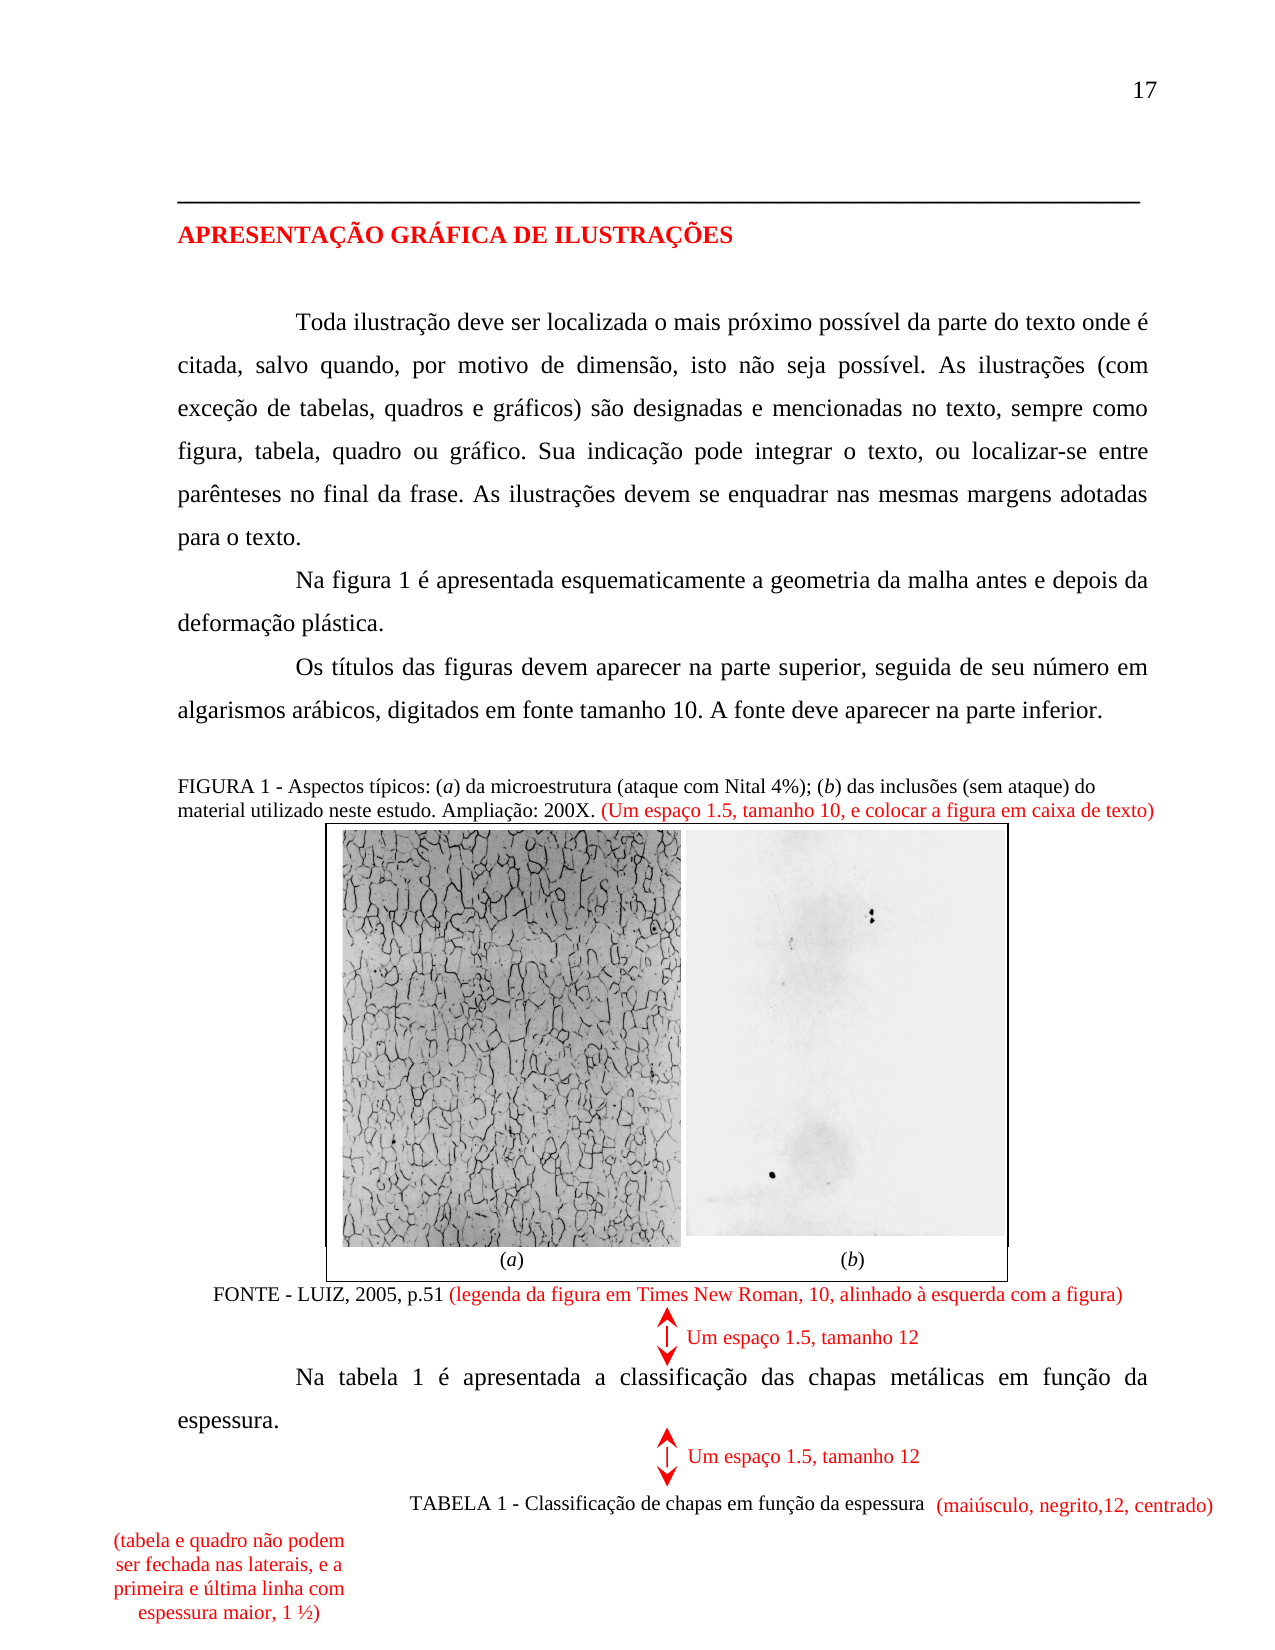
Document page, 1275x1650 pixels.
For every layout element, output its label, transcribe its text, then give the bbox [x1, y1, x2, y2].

text Os títulos das figuras devem aparecer na parte superior, seguida de seu número em algarismos arábicos, digitados em fonte tamanho 10. A fonte deve aparecer na parte inferior. [177, 652, 1149, 723]
text FONTE - LUIZ, 2005, p.51 (legenda da figura em Times New Roman, 10, alinhado à esquerda com a figura) [213, 1282, 1157, 1306]
text TABELA 1 - Classificação de chapas em função da espessura [177, 1491, 1157, 1515]
text Toda ilustração deve ser localizada o mais próximo possível da parte do texto onde é citada, salvo quando, por motivo de dimensão, isto não seja possível. As ilustrações (com exceção de tabelas, quadros e gráficos) são designadas e mencionadas no texto, sempre como figura, tabela, quadro ou gráfico. Sua indicação pode integrar o texto, ou localizar-se entre parênteses no final da frase. As ilustrações devem se enquadrar nas mesmas margens adotadas para o texto. [177, 307, 1149, 551]
text FIGURA 1 - Aspectos típicos: (a) da microestrutura (ataque com Nital 4%); (b) das inclusões (sem ataque) do material utilizado neste estudo. Ampliação: 200X. (Um espaço 1.5, tamanho 10, e colocar a figura em caixa de texto) [177, 774, 1157, 822]
text Na tabela 1 é apresentada a classificação das chapas metálicas em função da espessura. [177, 1362, 1149, 1434]
table_header [327, 824, 697, 1247]
table_cell (a) [327, 1247, 697, 1281]
table_header [697, 824, 1007, 1247]
text APRESENTAÇÃO GRÁFICA DE ILUSTRAÇÕES [177, 220, 1149, 249]
text Na figura 1 é apresentada esquematicamente a geometria da malha antes e depois da deformação plástica. [177, 565, 1149, 637]
picture [686, 830, 1005, 1236]
picture [342, 830, 681, 1247]
text _____________________________________________________________________________ [177, 177, 1149, 206]
table_cell (b) [697, 1247, 1007, 1281]
